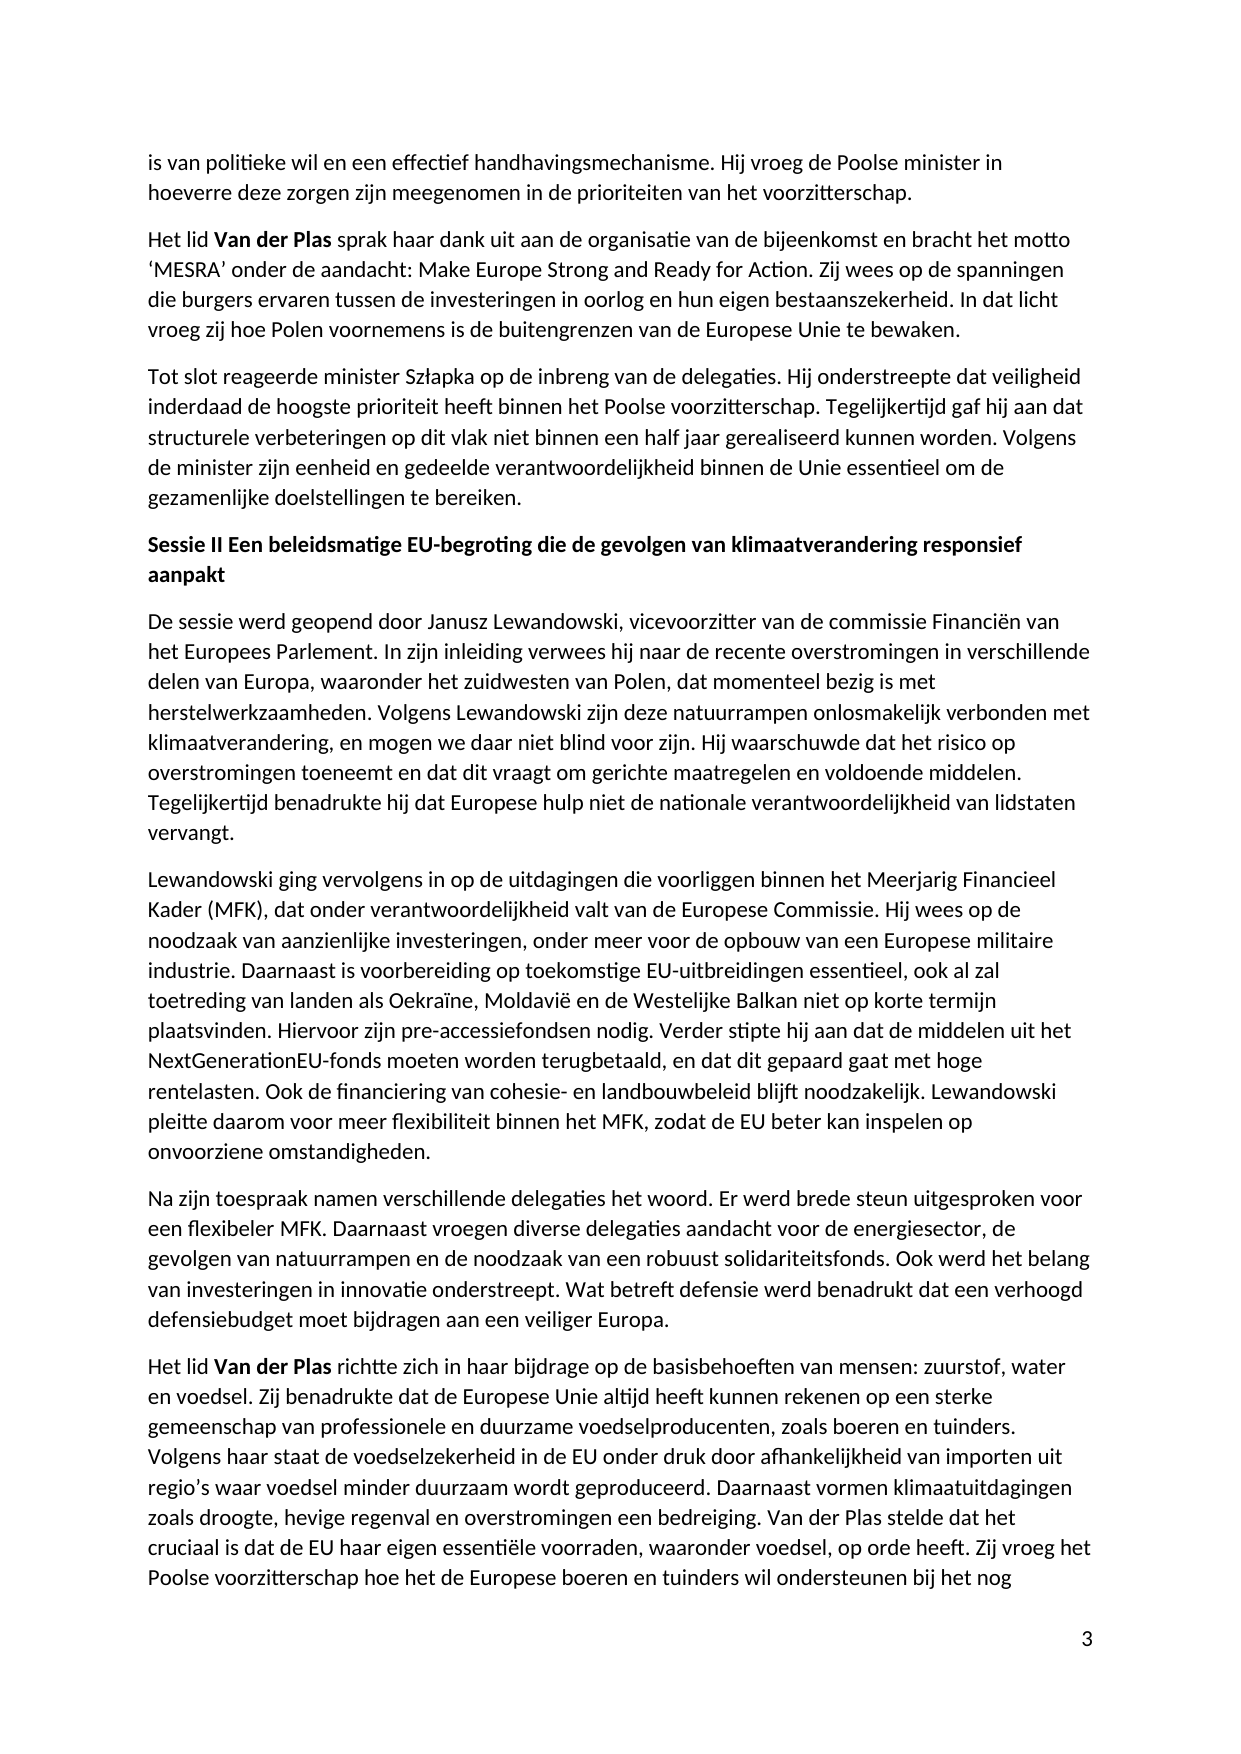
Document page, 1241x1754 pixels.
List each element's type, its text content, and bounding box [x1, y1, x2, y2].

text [148, 148, 1093, 206]
text Sessie II Een beleidsmatige EU-begroting die de gevolgen van klimaatverandering responsief aanpakt [148, 530, 1093, 588]
text Na zijn toespraak namen verschillende delegaties het woord. Er werd brede steun uitgesproken voor een flexibeler MFK. Daarnaast vroegen diverse delegaties aandacht voor de energiesector, de gevolgen van natuurrampen en de noodzaak van een robuust solidariteitsfonds. Ook werd het belang van investeringen in innovatie onderstreept. Wat betreft defensie werd benadrukt dat een verhoogd defensiebudget moet bijdragen aan een veiliger Europa. [148, 1184, 1093, 1333]
text Tot slot reageerde minister Szłapka op de inbreng van de delegaties. Hij onderstreepte dat veiligheid inderdaad de hoogste prioriteit heeft binnen het Poolse voorzitterschap. Tegelijkertijd gaf hij aan dat structurele verbeteringen op dit vlak niet binnen een half jaar gerealiseerd kunnen worden. Volgens de minister zijn eenheid en gedeelde verantwoordelijkheid binnen de Unie essentieel om de gezamenlijke doelstellingen te bereiken. [148, 362, 1093, 511]
text Het lid Van der Plas sprak haar dank uit aan de organisatie van de bijeenkomst en bracht het motto ‘MESRA’ onder de aandacht: Make Europe Strong and Ready for Action. Zij wees op de spanningen die burgers ervaren tussen de investeringen in oorlog en hun eigen bestaanszekerheid. In dat licht vroeg zij hoe Polen voornemens is de buitengrenzen van de Europese Unie te bewaken. [148, 225, 1093, 343]
text De sessie werd geopend door Janusz Lewandowski, vicevoorzitter van de commissie Financiën van het Europees Parlement. In zijn inleiding verwees hij naar de recente overstromingen in verschillende delen van Europa, waaronder het zuidwesten van Polen, dat momenteel bezig is met herstelwerkzaamheden. Volgens Lewandowski zijn deze natuurrampen onlosmakelijk verbonden met klimaatverandering, en mogen we daar niet blind voor zijn. Hij waarschuwde dat het risico op overstromingen toeneemt en dat dit vraagt om gerichte maatregelen en voldoende middelen. Tegelijkertijd benadrukte hij dat Europese hulp niet de nationale verantwoordelijkheid van lidstaten vervangt. [148, 607, 1093, 846]
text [148, 1352, 1093, 1591]
text Lewandowski ging vervolgens in op de uitdagingen die voorliggen binnen het Meerjarig Financieel Kader (MFK), dat onder verantwoordelijkheid valt van de Europese Commissie. Hij wees op de noodzaak van aanzienlijke investeringen, onder meer voor de opbouw van een Europese militaire industrie. Daarnaast is voorbereiding op toekomstige EU-uitbreidingen essentieel, ook al zal toetreding van landen als Oekraïne, Moldavië en de Westelijke Balkan niet op korte termijn plaatsvinden. Hiervoor zijn pre-accessiefondsen nodig. Verder stipte hij aan dat de middelen uit het NextGenerationEU-fonds moeten worden terugbetaald, en dat dit gepaard gaat met hoge rentelasten. Ook de financiering van cohesie- en landbouwbeleid blijft noodzakelijk. Lewandowski pleitte daarom voor meer flexibiliteit binnen het MFK, zodat de EU beter kan inspelen op onvoorziene omstandigheden. [148, 865, 1093, 1165]
